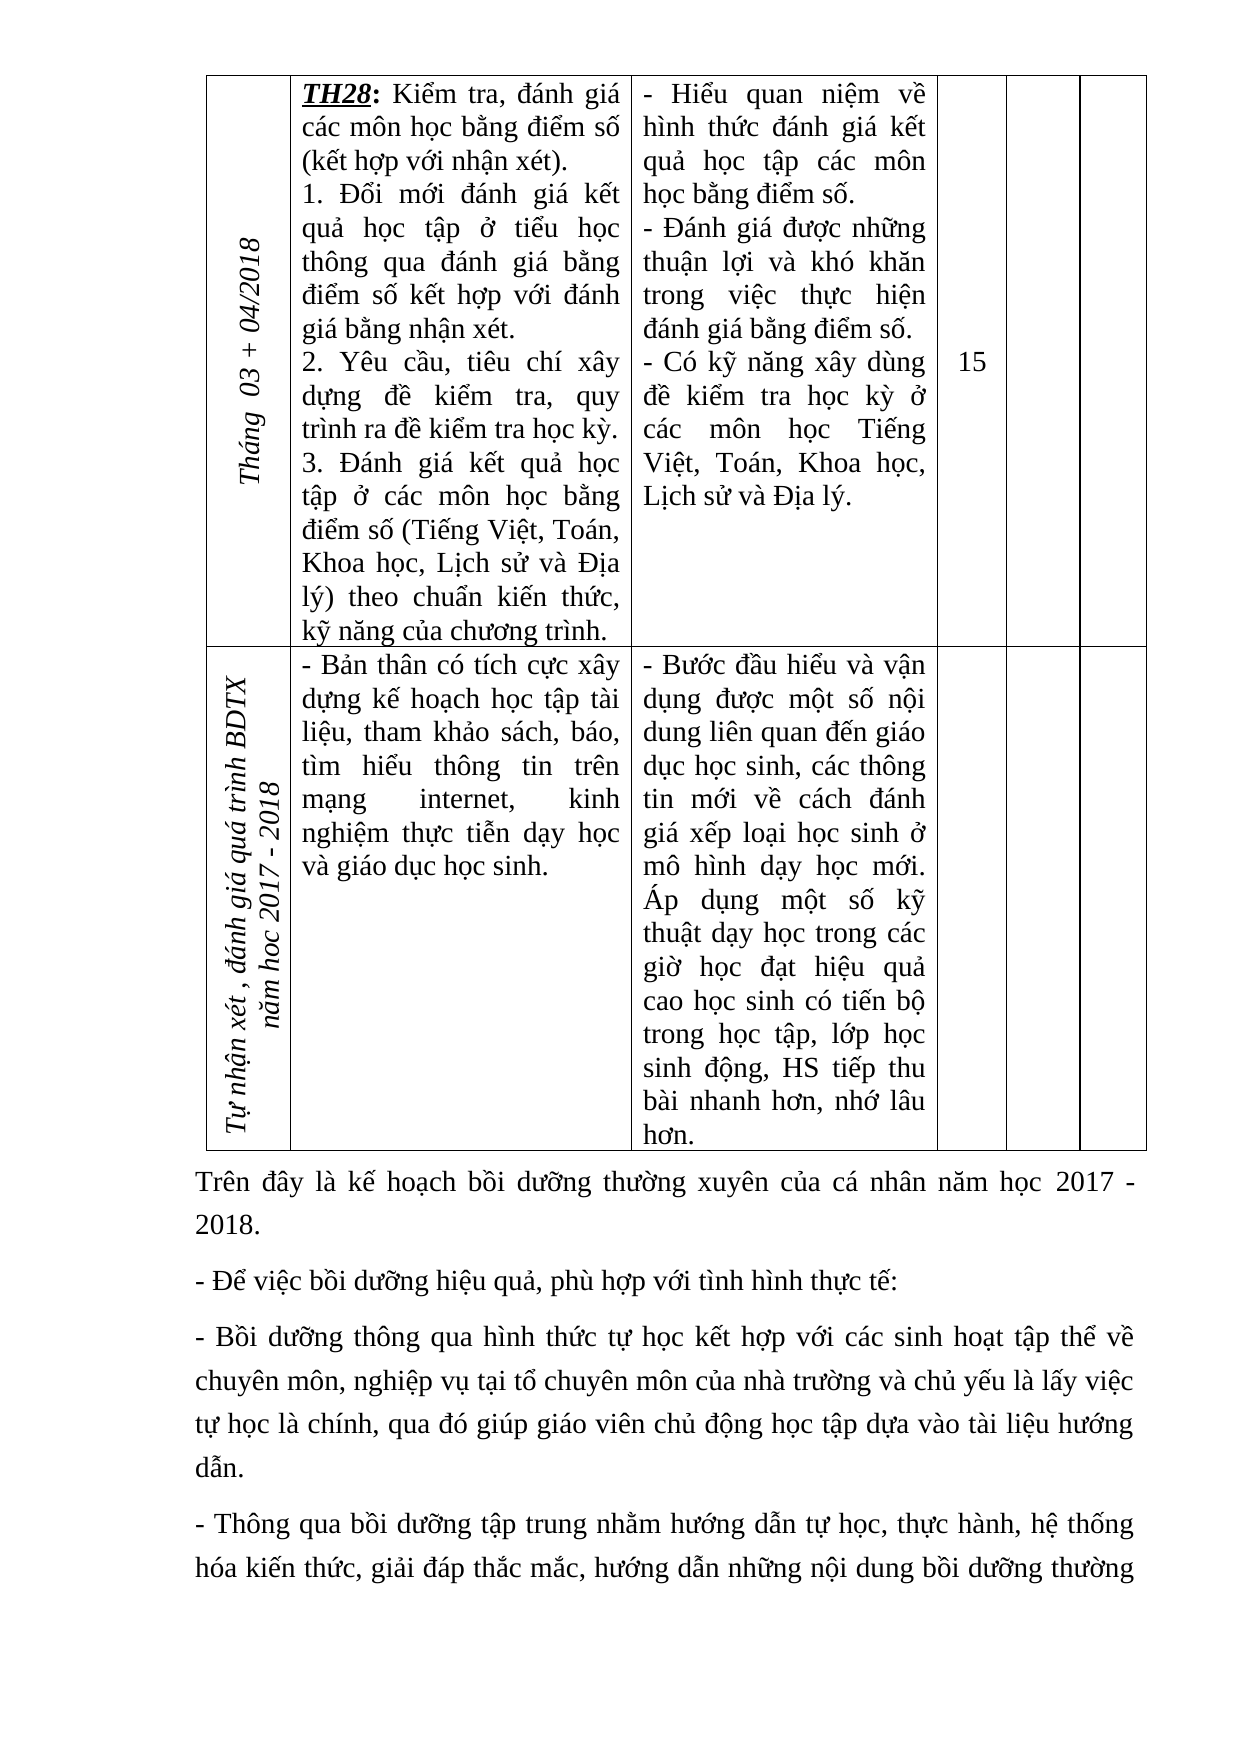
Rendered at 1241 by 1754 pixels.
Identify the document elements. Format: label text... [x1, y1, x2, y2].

text - Bồi dưỡng thông qua hình thức tự học kết hợp với các sinh hoạt tập thể về chuyên môn, nghiệp vụ tại tổ chuyên môn của nhà trường và chủ yếu là lấy việc tự học là chính, qua đó giúp giáo viên chủ động học tập dựa vào tài liệu hướng dẫn. [195, 1319, 1135, 1484]
table_cell [938, 647, 1006, 1150]
table_cell Tháng 03 + 04/2018 [207, 76, 290, 646]
table_cell - Bản thân có tích cực xây dựng kế hoạch học tập tài liệu, tham khảo sách, báo, tìm hiểu thông tin trên mạng internet, kinh nghiệm thực tiễn dạy học và giáo dục học sinh. [291, 647, 631, 1150]
table_cell [1081, 647, 1146, 1150]
table_cell [1007, 647, 1079, 1150]
table_cell [1081, 76, 1146, 646]
table_cell Tự nhận xét , đánh giá quá trình BDTX năm học 2017 - 2018 [207, 647, 290, 1150]
table_cell - Hiểu quan niệm về hình thức đánh giá kết quả học tập các môn học bằng điểm số. - Đánh giá được những thuận lợi và khó khăn trong việc thực hiện đánh giá bằng điểm số. - Có kỹ năng xây dùng đề kiểm tra học kỳ ở các môn học Tiếng Việt, Toán, Khoa học, Lịch sử và Địa lý. [632, 76, 937, 646]
table_cell [1007, 76, 1079, 646]
text - Để việc bồi dưỡng hiệu quả, phù hợp với tình hình thực tế: [195, 1263, 1135, 1297]
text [195, 1506, 1135, 1583]
table_cell 15 [938, 76, 1006, 646]
table_cell TH28: Kiểm tra, đánh giá các môn học bằng điểm số (kết hợp với nhận xét). 1. Đổi mới đánh giá kết quả học tập ở tiểu học thông qua đánh giá bằng điểm số kết hợp với đánh giá bằng nhận xét. 2. Yêu cầu, tiêu chí xây dựng đề kiểm tra, quy trình ra đề kiểm tra học kỳ. 3. Đánh giá kết quả học tập ở các môn học bằng điểm số (Tiếng Việt, Toán, Khoa học, Lịch sử và Địa lý) theo chuẩn kiến thức, kỹ năng của chương trình. [291, 76, 631, 646]
text Trên đây là kế hoạch bồi dưỡng thường xuyên của cá nhân năm học 2017 - 2018. [195, 1164, 1135, 1241]
table_cell - Bước đầu hiểu và vận dụng được một số nội dung liên quan đến giáo dục học sinh, các thông tin mới về cách đánh giá xếp loại học sinh ở mô hình dạy học mới. Áp dụng một số kỹ thuật dạy học trong các giờ học đạt hiệu quả cao học sinh có tiến bộ trong học tập, lớp học sinh động, HS tiếp thu bài nhanh hơn, nhớ lâu hơn. [632, 647, 937, 1150]
